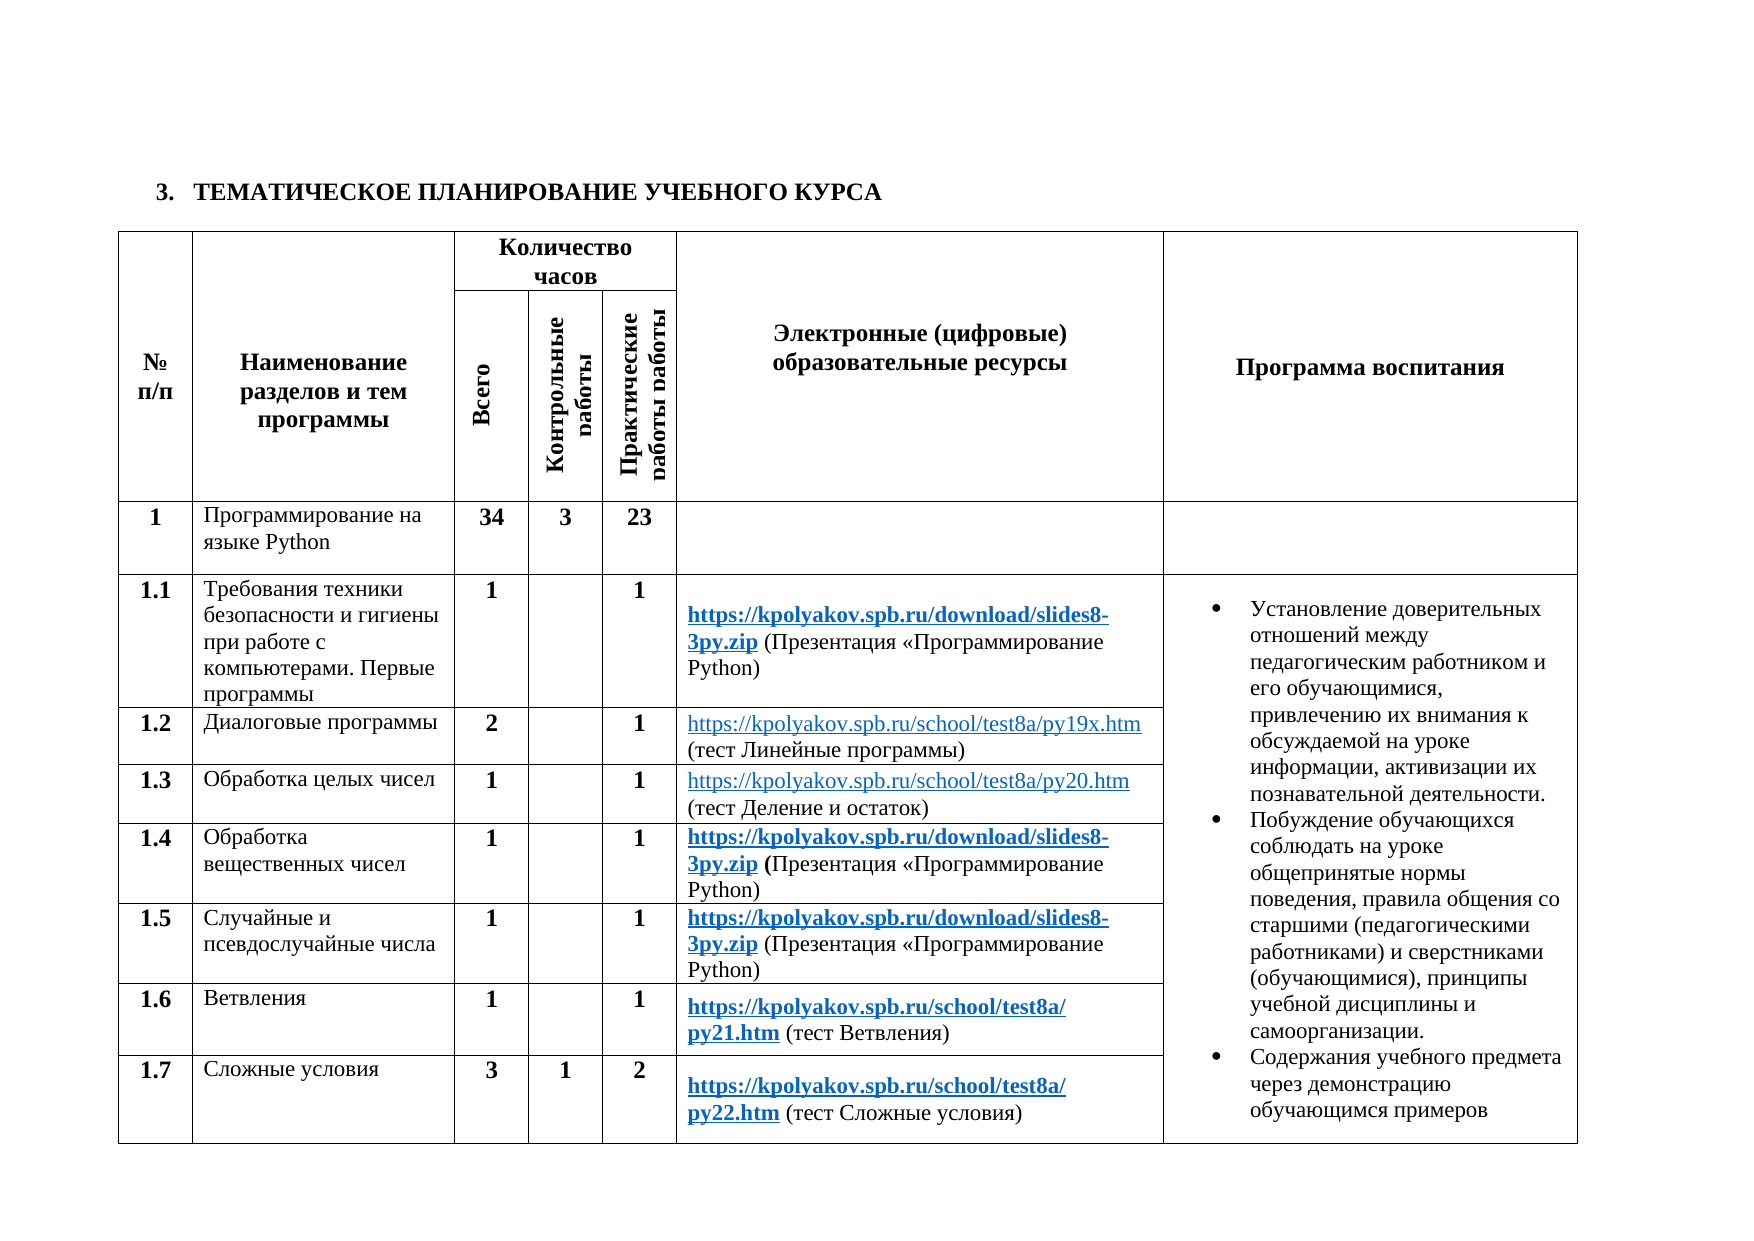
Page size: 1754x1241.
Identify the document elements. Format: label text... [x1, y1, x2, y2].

table_cell [677, 502, 1163, 574]
table_cell https://kpolyakov.spb.ru/school/test8a/py20.htm (тест Деление и остаток) [677, 765, 1163, 822]
table_cell 1 [603, 824, 676, 902]
table_cell 2 [455, 708, 528, 764]
table_cell [1164, 502, 1577, 574]
table_cell 1 [119, 502, 192, 574]
table_cell 2 [603, 1056, 676, 1142]
table_cell [529, 904, 602, 983]
table_cell 1 [603, 765, 676, 822]
table_cell [529, 575, 602, 707]
table_cell Диалоговые программы [193, 708, 454, 764]
table_cell 1.6 [119, 984, 192, 1054]
table_cell 1.5 [119, 904, 192, 983]
table_cell 1.3 [119, 765, 192, 822]
list ТЕМАТИЧЕСКОЕ ПЛАНИРОВАНИЕ УЧЕБНОГО КУРСА [156, 177, 1636, 206]
table_cell Требования техники безопасности и гигиены при работе с компьютерами. Первые программы [193, 575, 454, 707]
table_cell [529, 765, 602, 822]
table_cell 34 [455, 502, 528, 574]
table_cell 1.7 [119, 1056, 192, 1142]
table_cell 1 [529, 1056, 602, 1142]
table_cell Сложные условия [193, 1056, 454, 1142]
table_cell 1.1 [119, 575, 192, 707]
table_cell Практические работы работы [603, 291, 676, 501]
table_cell 3 [455, 1056, 528, 1142]
table_cell Установление доверительных отношений между педагогическим работником и его обучающимися, привлечению их внимания к обсуждаемой на уроке информации, активизации их познавательной деятельности. Побуждение обучающихся соблюдать на уроке общепринятые нормы поведения, правила общения со старшими (педагогическими работниками) и сверстниками (обучающимися), принципы учебной дисциплины и самоорганизации. Содержания учебного предмета через демонстрацию обучающимся примеров ответственного, гражданского поведения, проявления человеколюбия и добросердечности, через подбор соответствующих текстов для чтения. Привлечение внимания обучающихся к ценностному аспекту изучаемых на уроках явлений, организация их работы с получаемой на уроке социально значимой информацией – инициирование ее обсуждения, высказывания обучающимися своего мнения по ее поводу, выработки своего к ней отношения. [1164, 575, 1577, 1142]
table_cell 3 [529, 502, 602, 574]
table_header Количество часов [455, 232, 676, 289]
table_cell Случайные и псевдослучайные числа [193, 904, 454, 983]
table_header Электронные (цифровые) образовательные ресурсы [677, 232, 1163, 501]
table_cell Всего [455, 291, 528, 501]
table_header Наименование разделов и тем программы [193, 232, 454, 501]
table_cell 1.4 [119, 824, 192, 902]
table_cell 1 [603, 575, 676, 707]
table_cell Контрольные работы [529, 291, 602, 501]
table_cell 1 [455, 904, 528, 983]
table_cell 1 [455, 984, 528, 1054]
table_cell 1 [603, 904, 676, 983]
table_cell 1 [455, 824, 528, 902]
table_cell Обработка вещественных чисел [193, 824, 454, 902]
table_cell 23 [603, 502, 676, 574]
table_cell https://kpolyakov.spb.ru/school/test8a/py22.htm (тест Сложные условия) [677, 1056, 1163, 1142]
table_cell [529, 984, 602, 1054]
table_cell https://kpolyakov.spb.ru/download/slides8-3py.zip (Презентация «Программирование Python) [677, 575, 1163, 707]
table_cell [529, 824, 602, 902]
table_cell Программирование на языке Python [193, 502, 454, 574]
table_cell Ветвления [193, 984, 454, 1054]
table_cell 1.2 [119, 708, 192, 764]
table_cell 1 [603, 984, 676, 1054]
table_cell https://kpolyakov.spb.ru/school/test8a/py19x.htm (тест Линейные программы) [677, 708, 1163, 764]
table_cell https://kpolyakov.spb.ru/school/test8a/py21.htm (тест Ветвления) [677, 984, 1163, 1054]
table_cell [529, 708, 602, 764]
table_header № п/п [119, 232, 192, 501]
table_cell 1 [455, 575, 528, 707]
table_cell https://kpolyakov.spb.ru/download/slides8-3py.zip (Презентация «Программирование Python) [677, 904, 1163, 983]
table_header Программа воспитания [1164, 232, 1577, 501]
table_cell 1 [455, 765, 528, 822]
table_cell 1 [603, 708, 676, 764]
table_cell https://kpolyakov.spb.ru/download/slides8-3py.zip (Презентация «Программирование Python) [677, 824, 1163, 902]
table_cell Обработка целых чисел [193, 765, 454, 822]
